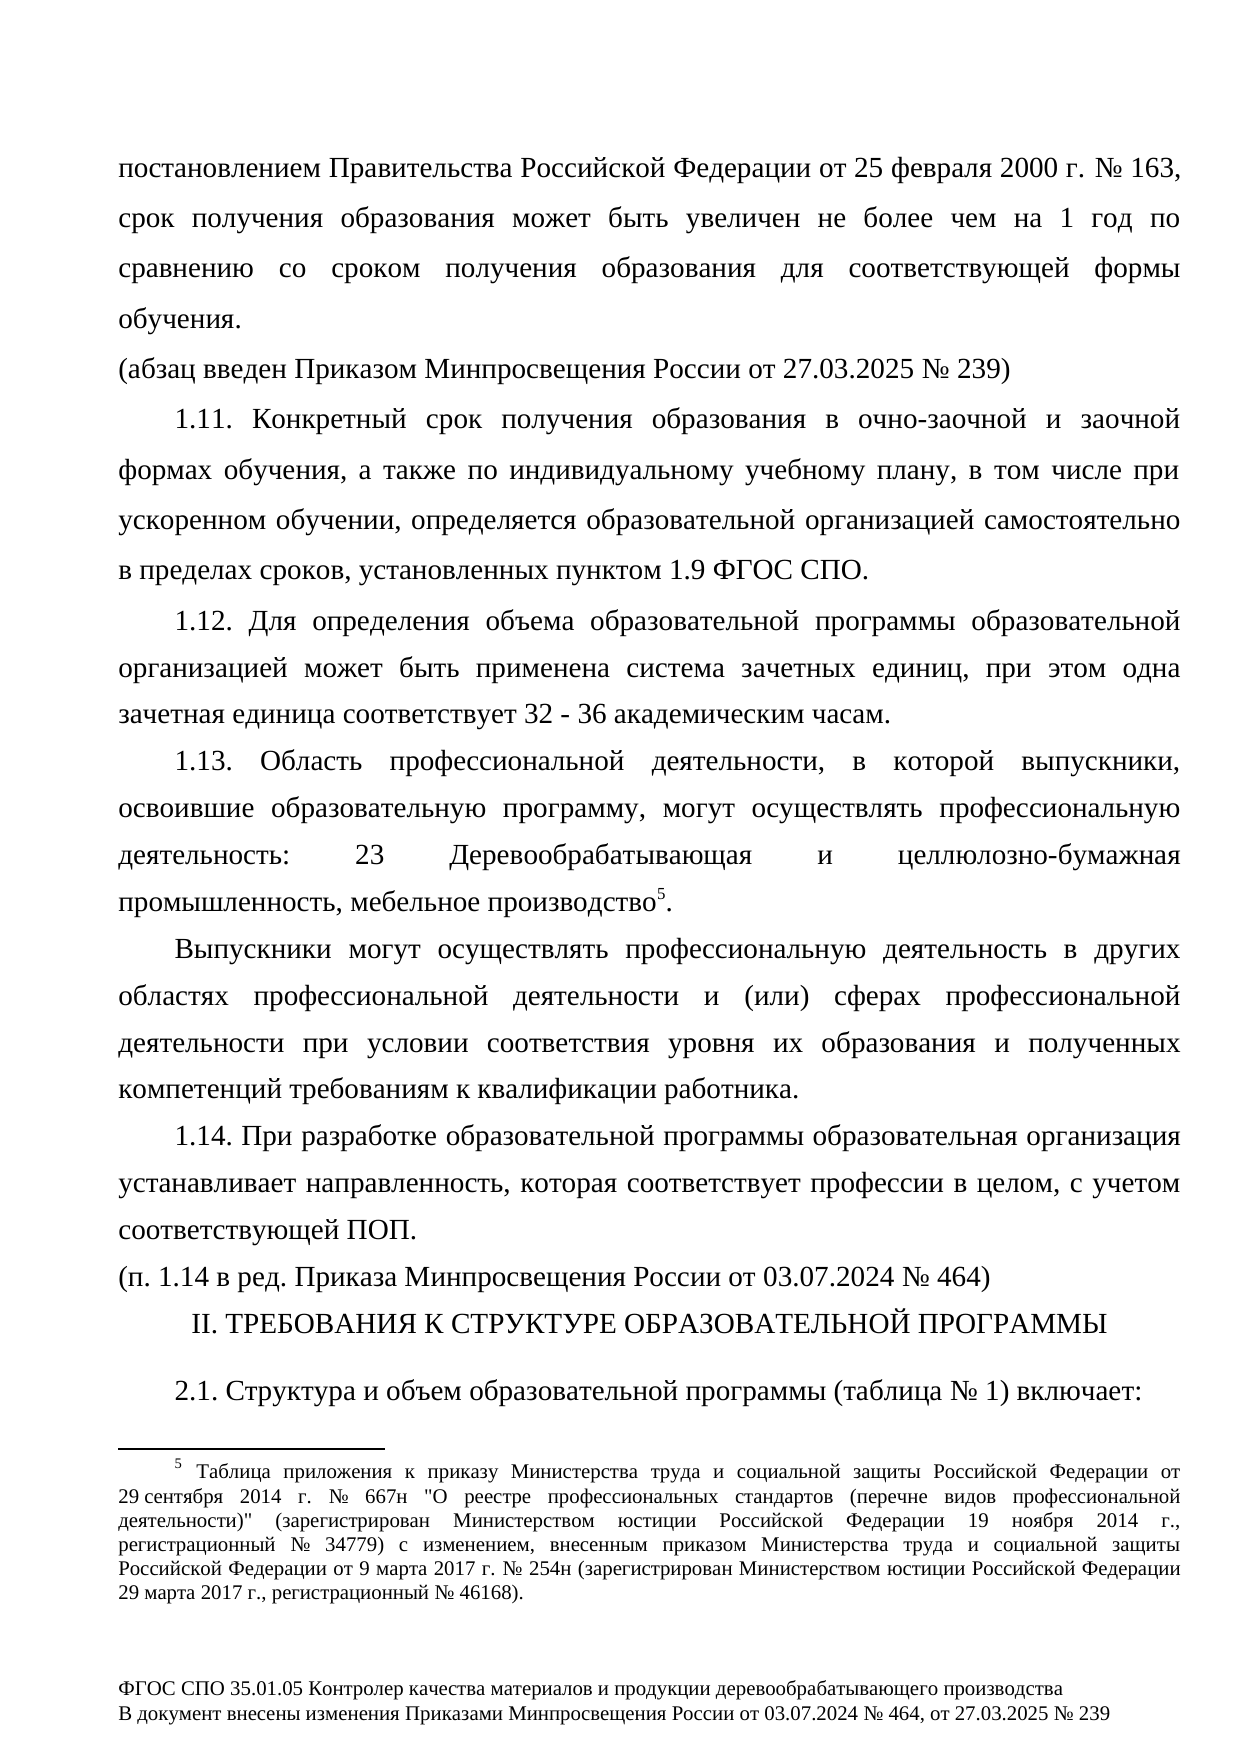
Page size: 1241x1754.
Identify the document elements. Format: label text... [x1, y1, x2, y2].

title II. ТРЕБОВАНИЯ К СТРУКТУРЕ ОБРАЗОВАТЕЛЬНОЙ ПРОГРАММЫ [118, 1306, 1181, 1339]
text (п. 1.14 в ред. Приказа Минпросвещения России от 03.07.2024 № 464) [118, 1259, 1181, 1293]
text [118, 150, 1181, 334]
text 2.1. Структура и объем образовательной программы (таблица № 1) включает: [118, 1373, 1181, 1407]
text 1.13. Область профессиональной деятельности, в которой выпускники, освоившие образовательную программу, могут осуществлять профессиональную деятельность: 23 Деревообрабатывающая и целлюлозно-бумажная промышленность, мебельное производство. [118, 743, 1181, 918]
text 1.12. Для определения объема образовательной программы образовательной организацией может быть применена система зачетных единиц, при этом одна зачетная единица соответствует 32 - 36 академическим часам. [118, 603, 1181, 730]
text 1.11. Конкретный срок получения образования в очно-заочной и заочной формах обучения, а также по индивидуальному учебному плану, в том числе при ускоренном обучении, определяется образовательной организацией самостоятельно в пределах сроков, установленных пунктом 1.9 ФГОС СПО. [118, 402, 1181, 586]
text 1.14. При разработке образовательной программы образовательная организация устанавливает направленность, которая соответствует профессии в целом, с учетом соответствующей ПОП. [118, 1118, 1181, 1246]
text (абзац введен Приказом Минпросвещения России от 27.03.2025 № 239) [118, 351, 1181, 385]
text Выпускники могут осуществлять профессиональную деятельность в других областях профессиональной деятельности и (или) сферах профессиональной деятельности при условии соответствия уровня их образования и полученных компетенций требованиям к квалификации работника. [118, 931, 1181, 1105]
